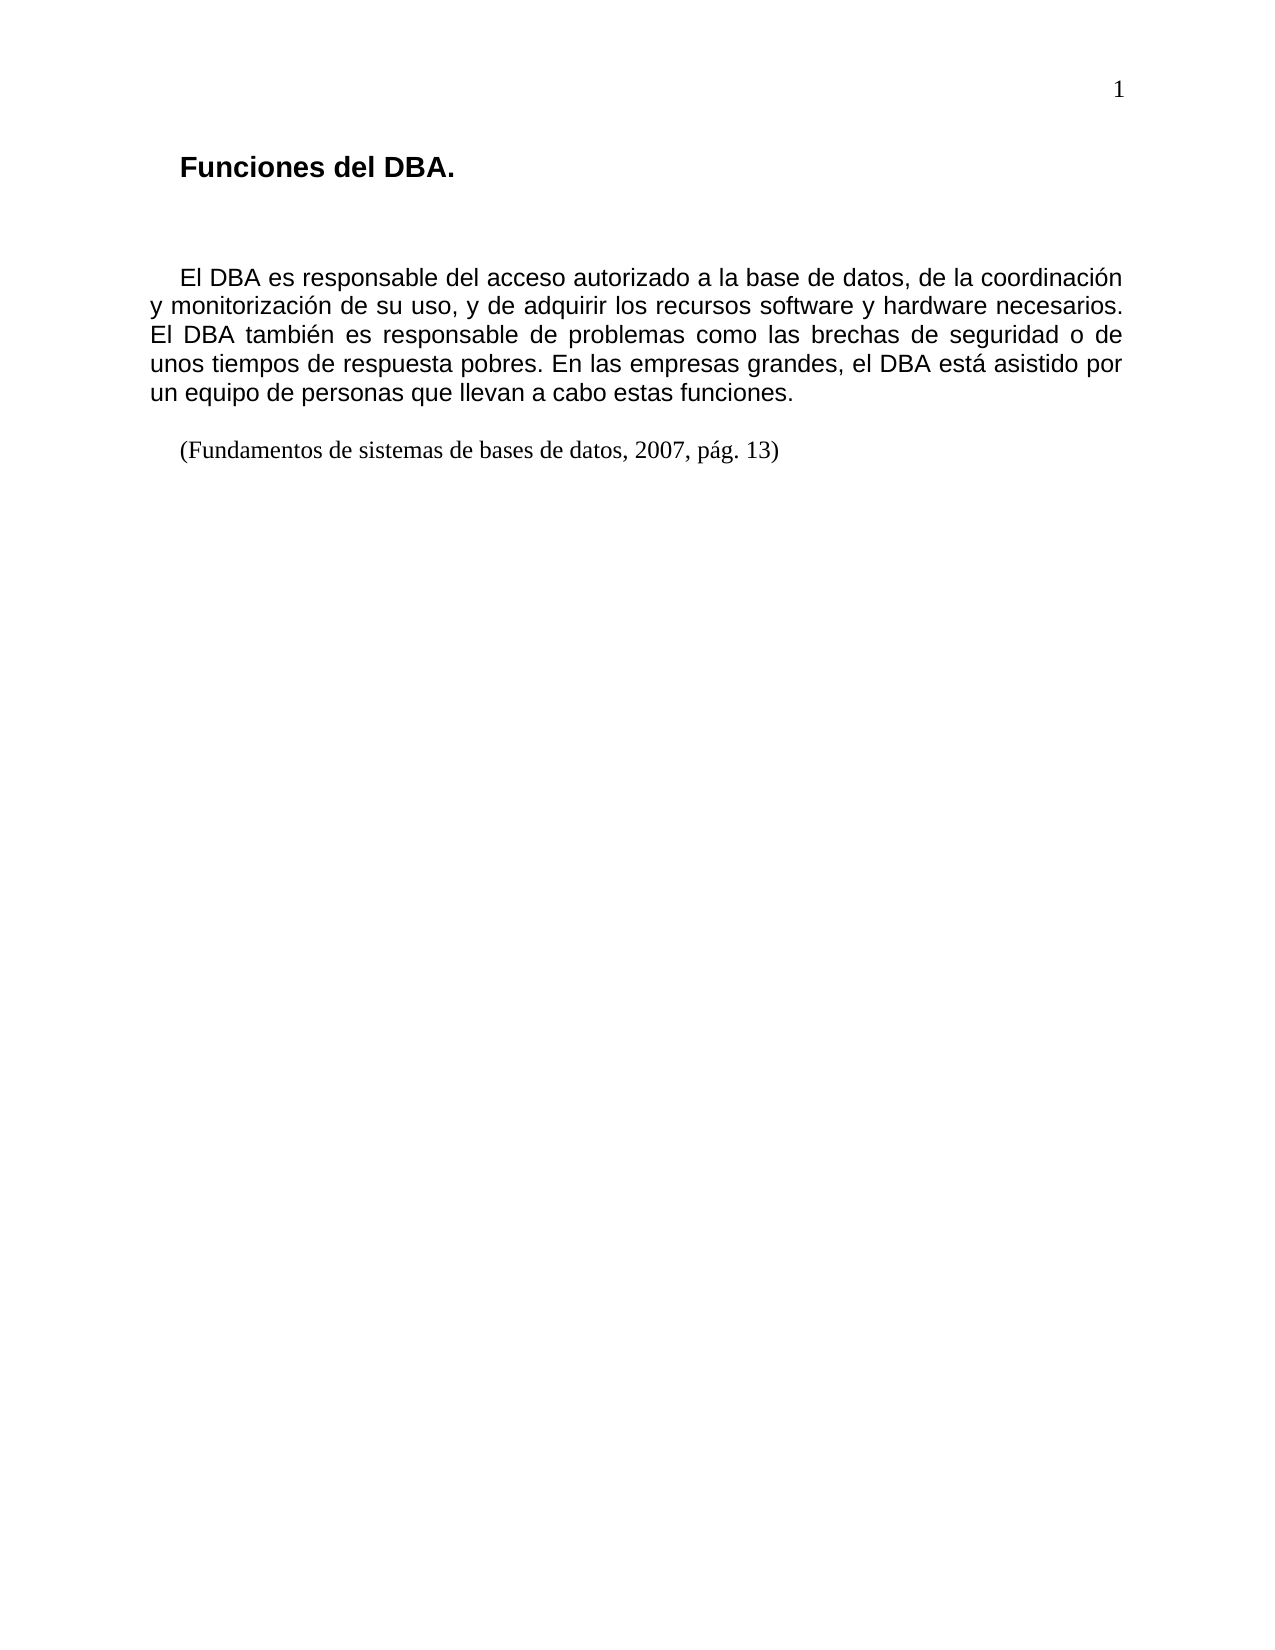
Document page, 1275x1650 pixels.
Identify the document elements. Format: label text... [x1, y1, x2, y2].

text El DBA es responsable del acceso autorizado a la base de datos, de la coordinación y monitorización de su uso, y de adquirir los recursos software y hardware necesarios. El DBA también es responsable de problemas como las brechas de seguridad o de unos tiempos de respuesta pobres. En las empresas grandes, el DBA está asistido por un equipo de personas que llevan a cabo estas funciones. [150, 262, 1125, 406]
text Funciones del DBA. [150, 150, 1125, 183]
